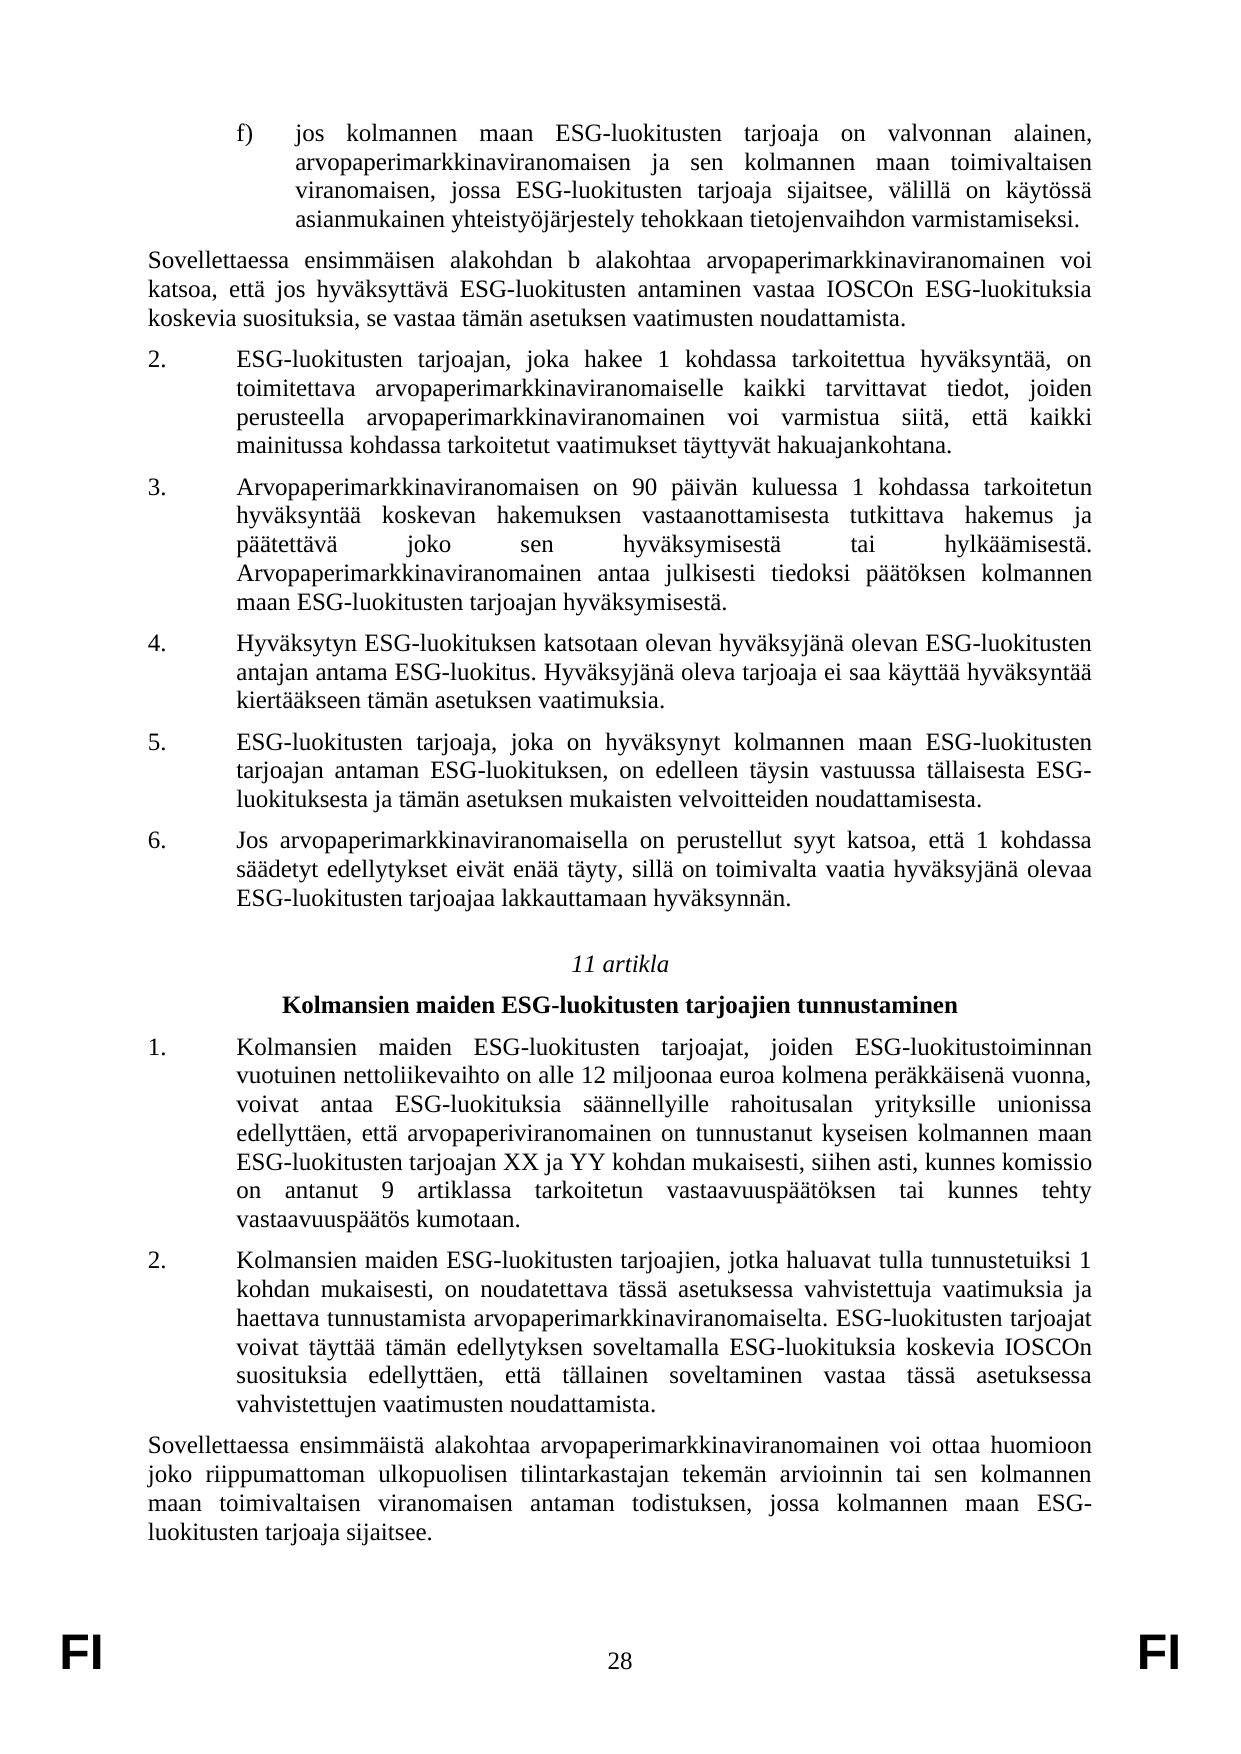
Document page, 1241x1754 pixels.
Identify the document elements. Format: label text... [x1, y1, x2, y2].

text 4. Hyväksytyn ESG-luokituksen katsotaan olevan hyväksyjänä olevan ESG-luokitusten antajan antama ESG-luokitus. Hyväksyjänä oleva tarjoaja ei saa käyttää hyväksyntää kiertääkseen tämän asetuksen vaatimuksia. [148, 628, 1093, 714]
text 11 artikla [148, 949, 1093, 978]
text 5. ESG-luokitusten tarjoaja, joka on hyväksynyt kolmannen maan ESG-luokitusten tarjoajan antaman ESG-luokituksen, on edelleen täysin vastuussa tällaisesta ESG-luokituksesta ja tämän asetuksen mukaisten velvoitteiden noudattamisesta. [148, 727, 1093, 813]
text 2. Kolmansien maiden ESG-luokitusten tarjoajien, jotka haluavat tulla tunnustetuiksi 1 kohdan mukaisesti, on noudatettava tässä asetuksessa vahvistettuja vaatimuksia ja haettava tunnustamista arvopaperimarkkinaviranomaiselta. ESG-luokitusten tarjoajat voivat täyttää tämän edellytyksen soveltamalla ESG-luokituksia koskevia IOSCOn suosituksia edellyttäen, että tällainen soveltaminen vastaa tässä asetuksessa vahvistettujen vaatimusten noudattamista. [148, 1246, 1093, 1418]
text 6. Jos arvopaperimarkkinaviranomaisella on perustellut syyt katsoa, että 1 kohdassa säädetyt edellytykset eivät enää täyty, sillä on toimivalta vaatia hyväksyjänä olevaa ESG-luokitusten tarjoajaa lakkauttamaan hyväksynnän. [148, 826, 1093, 912]
text 3. Arvopaperimarkkinaviranomaisen on 90 päivän kuluessa 1 kohdassa tarkoitetun hyväksyntää koskevan hakemuksen vastaanottamisesta tutkittava hakemus ja päätettävä joko sen hyväksymisestä tai hylkäämisestä. Arvopaperimarkkinaviranomainen antaa julkisesti tiedoksi päätöksen kolmannen maan ESG-luokitusten tarjoajan hyväksymisestä. [148, 472, 1093, 616]
text 1. Kolmansien maiden ESG-luokitusten tarjoajat, joiden ESG-luokitustoiminnan vuotuinen nettoliikevaihto on alle 12 miljoonaa euroa kolmena peräkkäisenä vuonna, voivat antaa ESG-luokituksia säännellyille rahoitusalan yrityksille unionissa edellyttäen, että arvopaperiviranomainen on tunnustanut kyseisen kolmannen maan ESG-luokitusten tarjoajan XX ja YY kohdan mukaisesti, siihen asti, kunnes komissio on antanut 9 artiklassa tarkoitetun vastaavuuspäätöksen tai kunnes tehty vastaavuuspäätös kumotaan. [148, 1032, 1093, 1233]
text 2. ESG-luokitusten tarjoajan, joka hakee 1 kohdassa tarkoitettua hyväksyntää, on toimitettava arvopaperimarkkinaviranomaiselle kaikki tarvittavat tiedot, joiden perusteella arvopaperimarkkinaviranomainen voi varmistua siitä, että kaikki mainitussa kohdassa tarkoitetut vaatimukset täyttyvät hakuajankohtana. [148, 344, 1093, 459]
text Kolmansien maiden ESG-luokitusten tarjoajien tunnustaminen [148, 991, 1093, 1019]
text f) jos kolmannen maan ESG-luokitusten tarjoaja on valvonnan alainen, arvopaperimarkkinaviranomaisen ja sen kolmannen maan toimivaltaisen viranomaisen, jossa ESG-luokitusten tarjoaja sijaitsee, välillä on käytössä asianmukainen yhteistyöjärjestely tehokkaan tietojenvaihdon varmistamiseksi. [236, 118, 1093, 233]
text Sovellettaessa ensimmäistä alakohtaa arvopaperimarkkinaviranomainen voi ottaa huomioon joko riippumattoman ulkopuolisen tilintarkastajan tekemän arvioinnin tai sen kolmannen maan toimivaltaisen viranomaisen antaman todistuksen, jossa kolmannen maan ESG-luokitusten tarjoaja sijaitsee. [148, 1431, 1093, 1546]
text Sovellettaessa ensimmäisen alakohdan b alakohtaa arvopaperimarkkinaviranomainen voi katsoa, että jos hyväksyttävä ESG-luokitusten antaminen vastaa IOSCOn ESG-luokituksia koskevia suosituksia, se vastaa tämän asetuksen vaatimusten noudattamista. [148, 246, 1093, 332]
